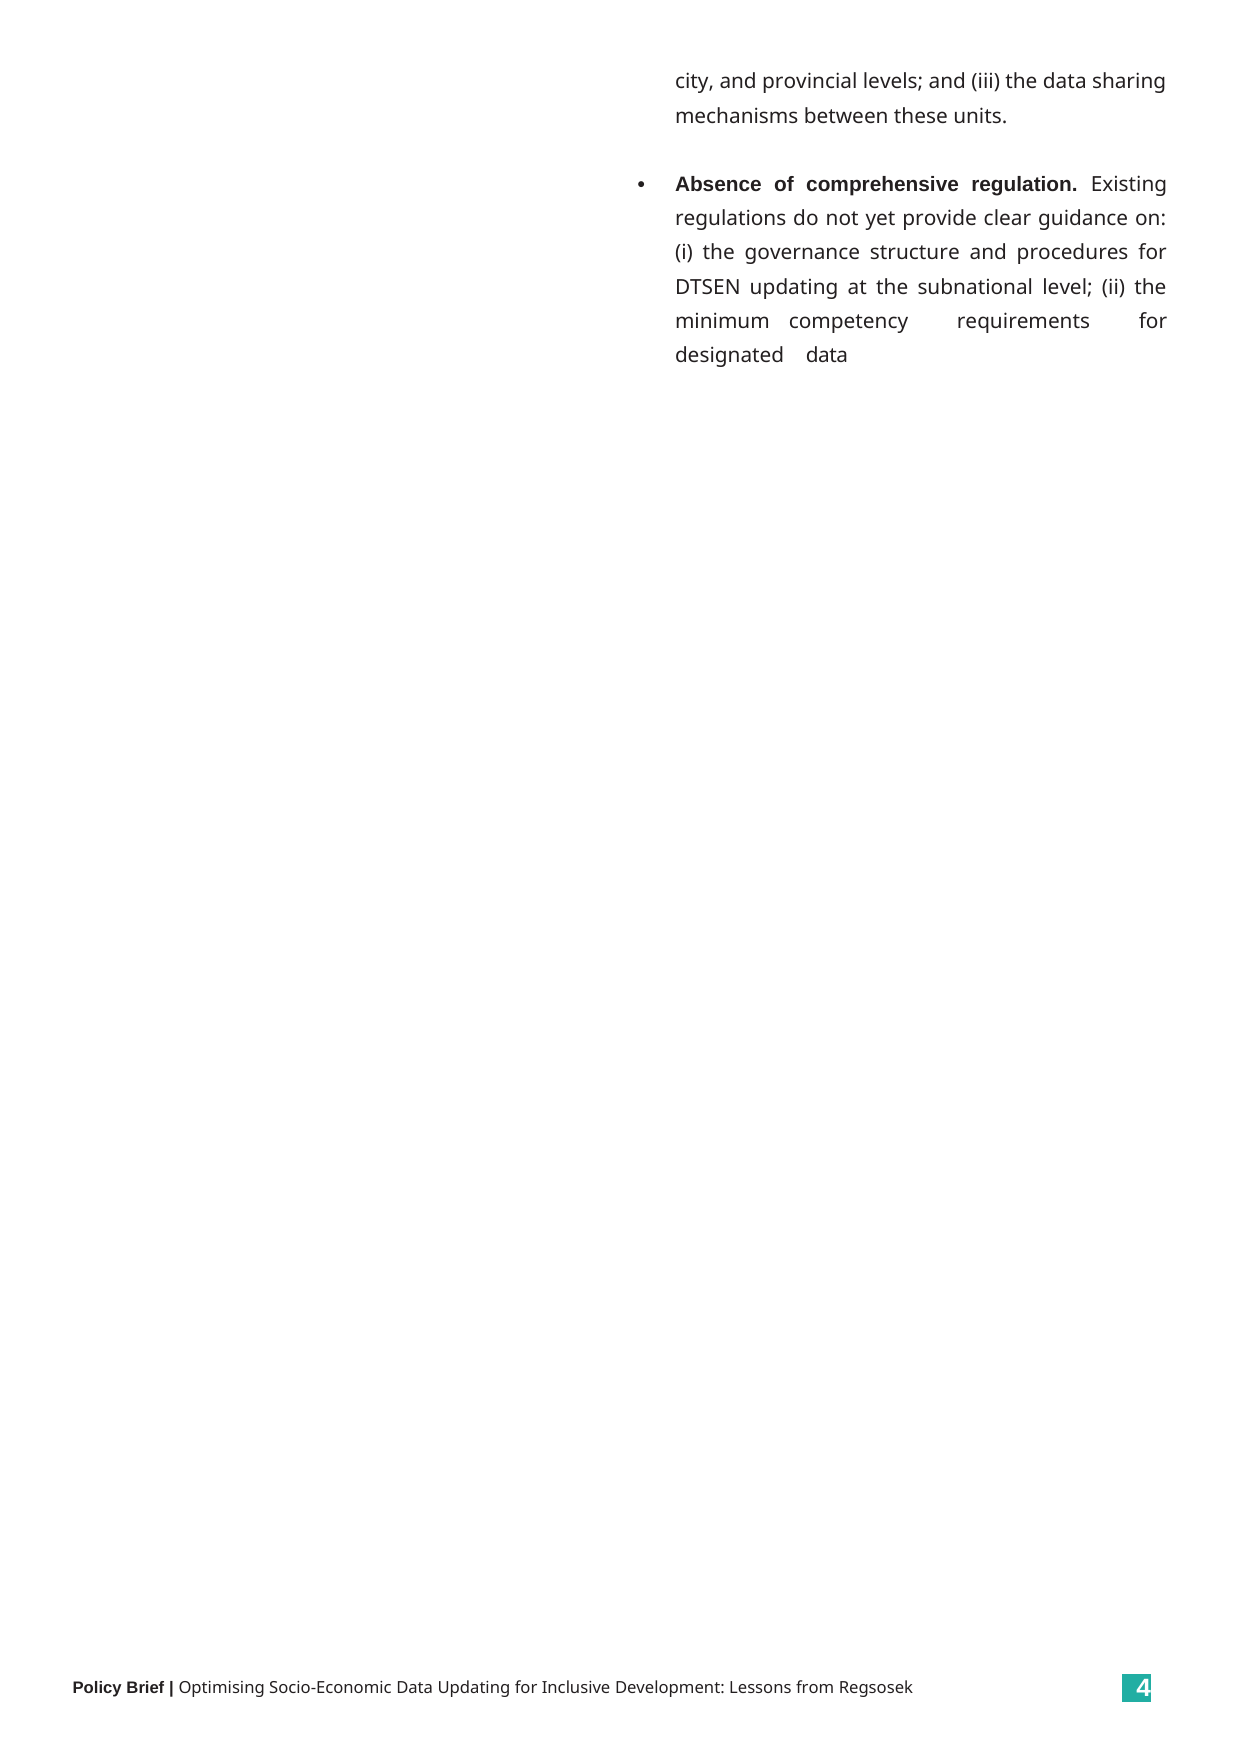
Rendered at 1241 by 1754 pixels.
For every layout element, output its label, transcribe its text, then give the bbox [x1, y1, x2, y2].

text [675, 67, 1167, 129]
list Absence of comprehensive regulation. Existing regulations do not yet provide clear guidance on: (i) the governance structure and procedures for DTSEN updating at the subnational level; (ii) the minimum competency requirements for designated data [637, 169, 1167, 369]
